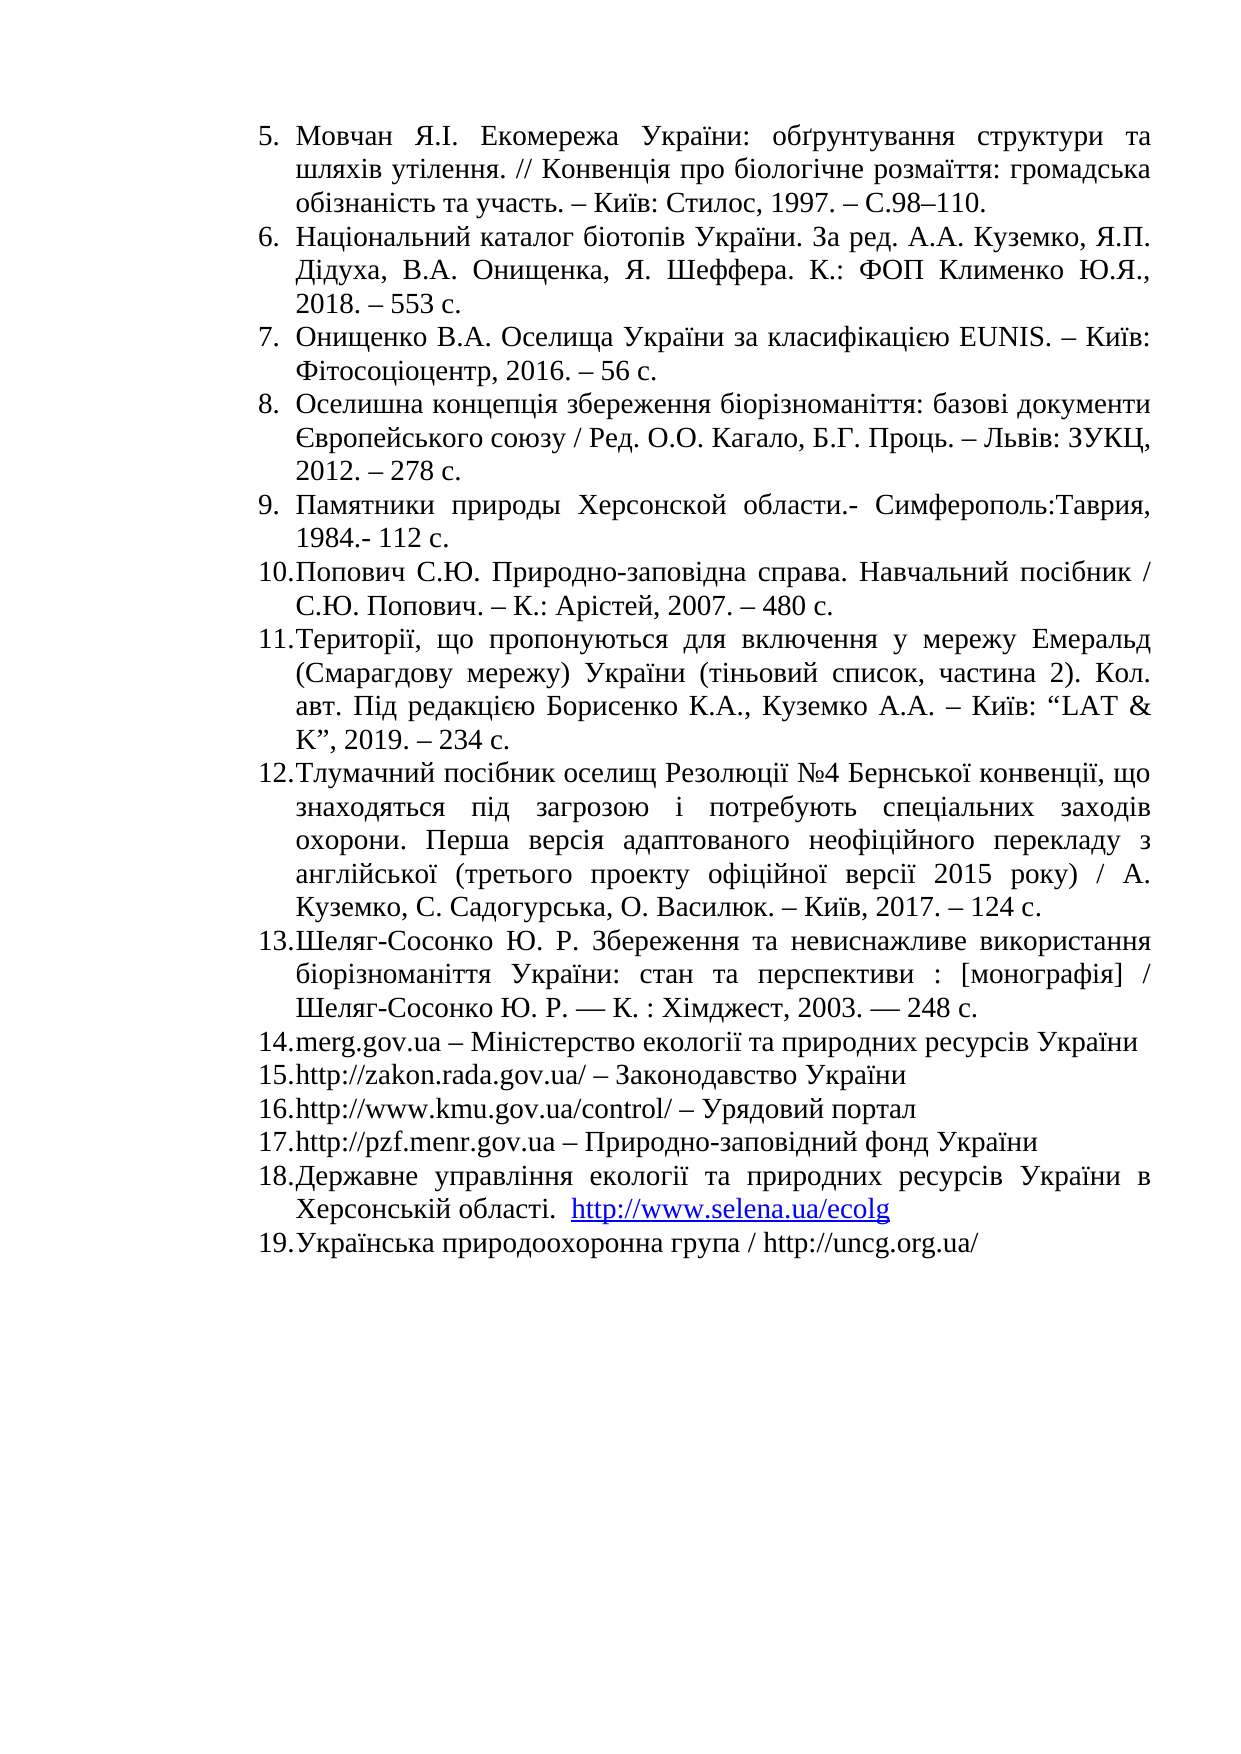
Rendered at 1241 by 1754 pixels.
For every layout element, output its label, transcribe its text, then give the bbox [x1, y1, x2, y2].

list Мовчан Я.І. Екомережа України: обґрунтування структури та шляхів утілення. // Конвенція про біологічне розмаїття: громадська обізнаність та участь. – Київ: Стилос, 1997. – С.98–110. [258, 118, 1152, 219]
list Онищенко В.А. Оселища України за класифікацією EUNIS. – Київ: Фітосоціоцентр, 2016. – 56 с. [258, 319, 1152, 386]
list Національний каталог біотопів України. За ред. А.А. Куземко, Я.П. Дідуха, В.А. Онищенка, Я. Шеффера. К.: ФОП Клименко Ю.Я., 2018. – 553 с. [258, 219, 1152, 319]
list Українська природоохоронна група / http://uncg.org.ua/ [258, 1225, 1152, 1258]
list Попович С.Ю. Природно-заповідна справа. Навчальний посібник / С.Ю. Попович. – К.: Арістей, 2007. – 480 с. [258, 554, 1152, 621]
list Тлумачний посібник оселищ Резолюції №4 Бернської конвенції, що знаходяться під загрозою і потребують спеціальних заходів охорони. Перша версія адаптованого неофіційного перекладу з англійської (третього проекту офіційної версії 2015 року) / А. Куземко, С. Садогурська, О. Василюк. – Київ, 2017. – 124 с. [258, 755, 1152, 923]
list merg.gov.ua – Міністерство екології та природних ресурсів України [258, 1024, 1152, 1057]
list Шеляг-Сосонко Ю. Р. Збереження та невиснажливе використання біорізноманіття України: стан та перспективи : [монографія] / Шеляг-Сосонко Ю. Р. — К. : Хімджест, 2003. — 248 с. [258, 923, 1152, 1024]
list http://pzf.menr.gov.ua – Природно-заповідний фонд України [258, 1124, 1152, 1158]
list Памятники природы Херсонской области.- Симферополь:Таврия, 1984.- 112 с. [258, 487, 1152, 554]
list Державне управління екології та природних ресурсів України в Херсонській області. http://www.selena.ua/ecolg [258, 1158, 1152, 1225]
list http://www.kmu.gov.ua/control/ – Урядовий портал [258, 1091, 1152, 1124]
list Оселишна концепція збереження біорізноманіття: базові документи Європейського союзу / Ред. О.О. Кагало, Б.Г. Проць. – Львів: ЗУКЦ, 2012. – 278 с. [258, 386, 1152, 487]
list http://zakon.rada.gov.ua/ – Законодавство України [258, 1057, 1152, 1091]
list Території, що пропонуються для включення у мережу Емеральд (Смарагдову мережу) України (тіньовий список, частина 2). Кол. авт. Під редакцією Борисенко К.А., Куземко А.А. – Київ: “LAT & K”, 2019. – 234 c. [258, 621, 1152, 755]
